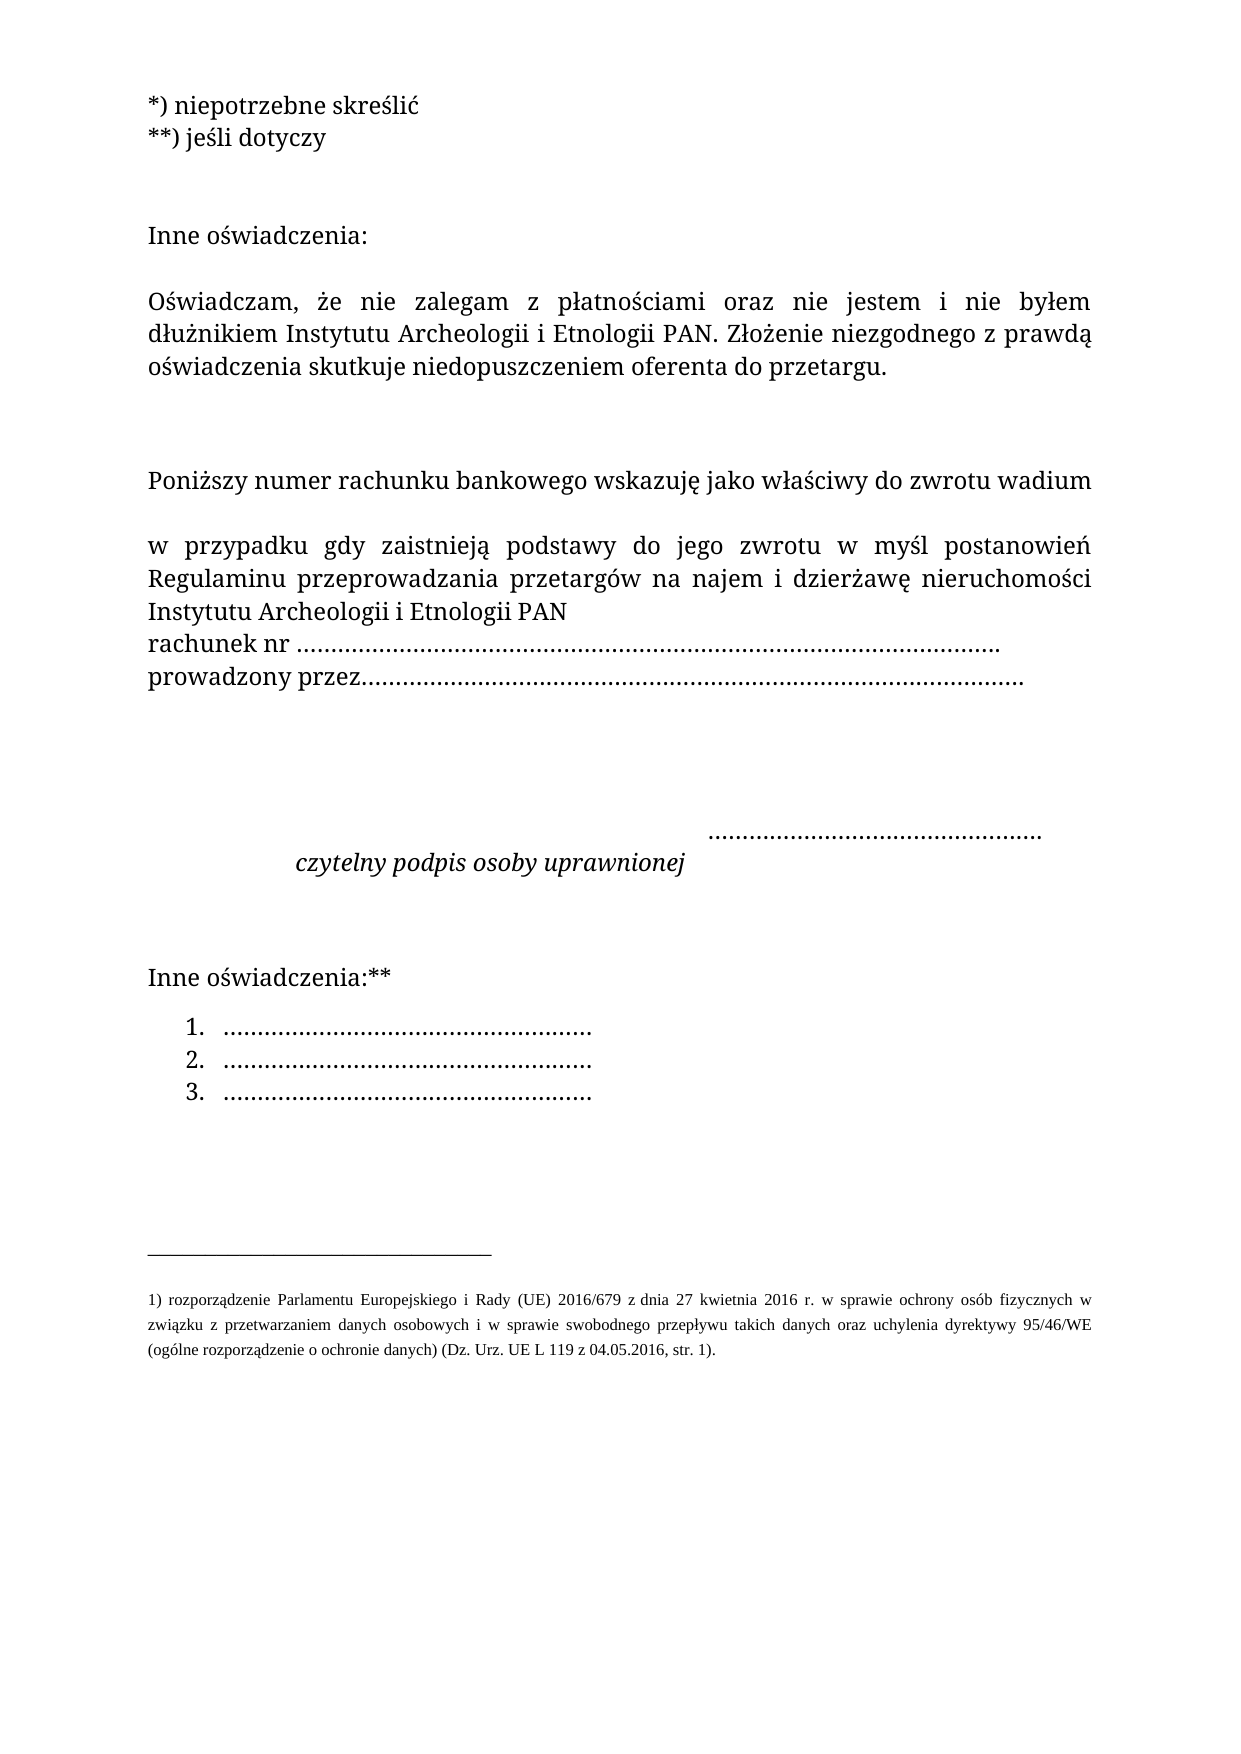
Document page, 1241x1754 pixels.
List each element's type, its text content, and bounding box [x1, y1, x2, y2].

list ……………………………………………… [185, 1010, 1093, 1042]
text prowadzony przez……………………………………………………………………………………. [148, 659, 1093, 692]
text rachunek nr …………………………………………………………………………………………. [148, 627, 1093, 659]
text *) niepotrzebne skreślić [148, 89, 1093, 121]
list ……………………………………………… [185, 1075, 1093, 1108]
text **) jeśli dotyczy [148, 121, 1093, 154]
list ……………………………………………… [185, 1042, 1093, 1075]
text Inne oświadczenia:** [148, 961, 1093, 993]
text czytelny podpis osoby uprawnionej [221, 846, 1093, 879]
text Inne oświadczenia: [148, 219, 1093, 252]
text ______________________________ [148, 1232, 1093, 1259]
text Oświadczam, że nie zalegam z płatnościami oraz nie jestem i nie byłem dłużnikiem Instytutu Archeologii i Etnologii PAN. Złożenie niezgodnego z prawdą oświadczenia skutkuje niedopuszczeniem oferenta do przetargu. [148, 284, 1093, 382]
text …………………………………………. [221, 785, 1093, 846]
text Poniższy numer rachunku bankowego wskazuję jako właściwy do zwrotu wadium w przypadku gdy zaistnieją podstawy do jego zwrotu w myśl postanowień Regulaminu przeprowadzania przetargów na najem i dzierżawę nieruchomości Instytutu Archeologii i Etnologii PAN [148, 464, 1093, 627]
text 1) rozporządzenie Parlamentu Europejskiego i Rady (UE) 2016/679 z dnia 27 kwietnia 2016 r. w sprawie ochrony osób fizycznych w związku z przetwarzaniem danych osobowych i w sprawie swobodnego przepływu takich danych oraz uchylenia dyrektywy 95/46/WE (ogólne rozporządzenie o ochronie danych) (Dz. Urz. UE L 119 z 04.05.2016, str. 1). [148, 1284, 1093, 1359]
